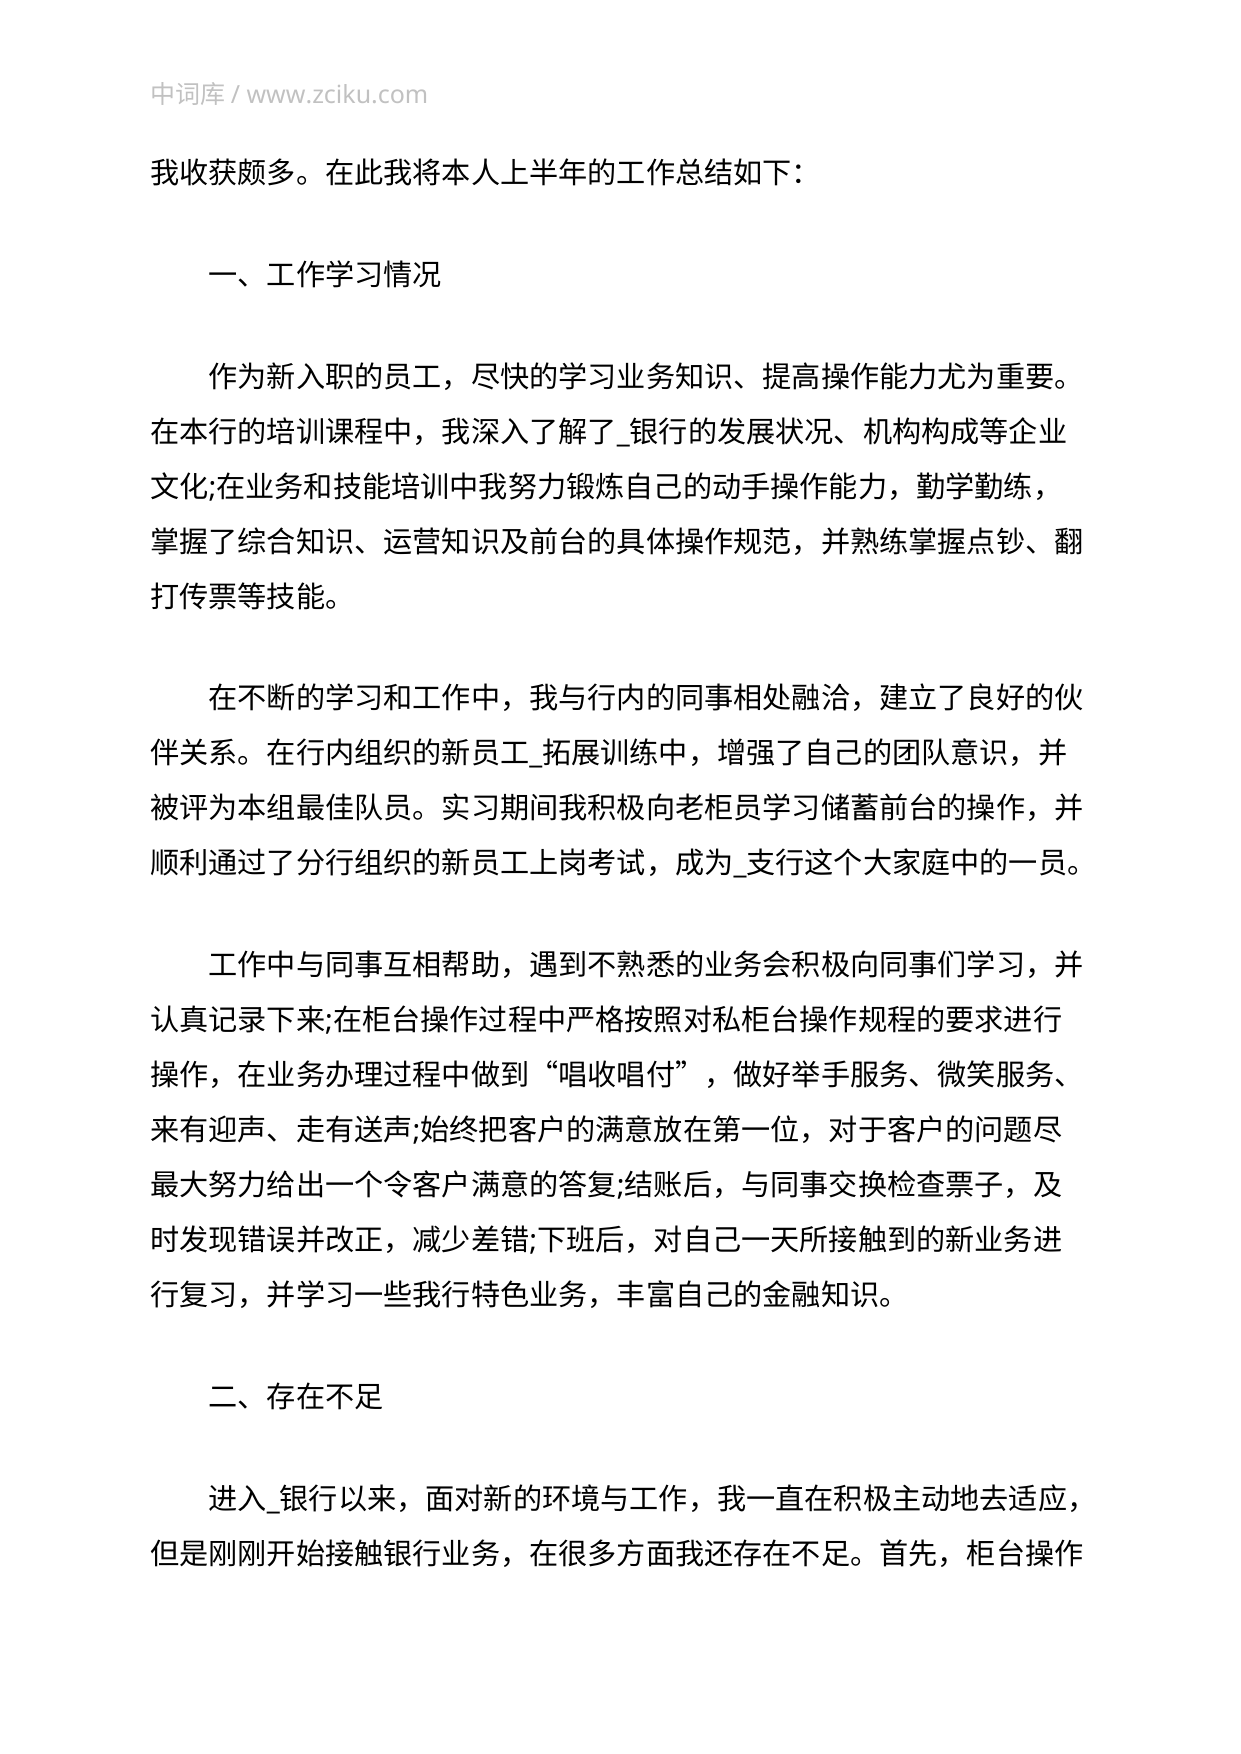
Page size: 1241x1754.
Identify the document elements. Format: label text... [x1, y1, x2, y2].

text 工作中与同事互相帮助，遇到不熟悉的业务会积极向同事们学习，并认真记录下来;在柜台操作过程中严格按照对私柜台操作规程的要求进行操作，在业务办理过程中做到“唱收唱付”，做好举手服务、微笑服务、来有迎声、走有送声;始终把客户的满意放在第一位，对于客户的问题尽最大努力给出一个令客户满意的答复;结账后，与同事交换检查票子，及时发现错误并改正，减少差错;下班后，对自己一天所接触到的新业务进行复习，并学习一些我行特色业务，丰富自己的金融知识。 [150, 942, 1090, 1314]
text 一、工作学习情况 [150, 252, 1090, 294]
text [150, 1475, 1090, 1572]
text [150, 150, 1090, 192]
text 二、存在不足 [150, 1373, 1090, 1416]
text 作为新入职的员工，尽快的学习业务知识、提高操作能力尤为重要。在本行的培训课程中，我深入了解了_银行的发展状况、机构构成等企业文化;在业务和技能培训中我努力锻炼自己的动手操作能力，勤学勤练，掌握了综合知识、运营知识及前台的具体操作规范，并熟练掌握点钞、翻打传票等技能。 [150, 353, 1090, 616]
text 在不断的学习和工作中，我与行内的同事相处融洽，建立了良好的伙伴关系。在行内组织的新员工_拓展训练中，增强了自己的团队意识，并被评为本组最佳队员。实习期间我积极向老柜员学习储蓄前台的操作，并顺利通过了分行组织的新员工上岗考试，成为_支行这个大家庭中的一员。 [150, 675, 1090, 882]
